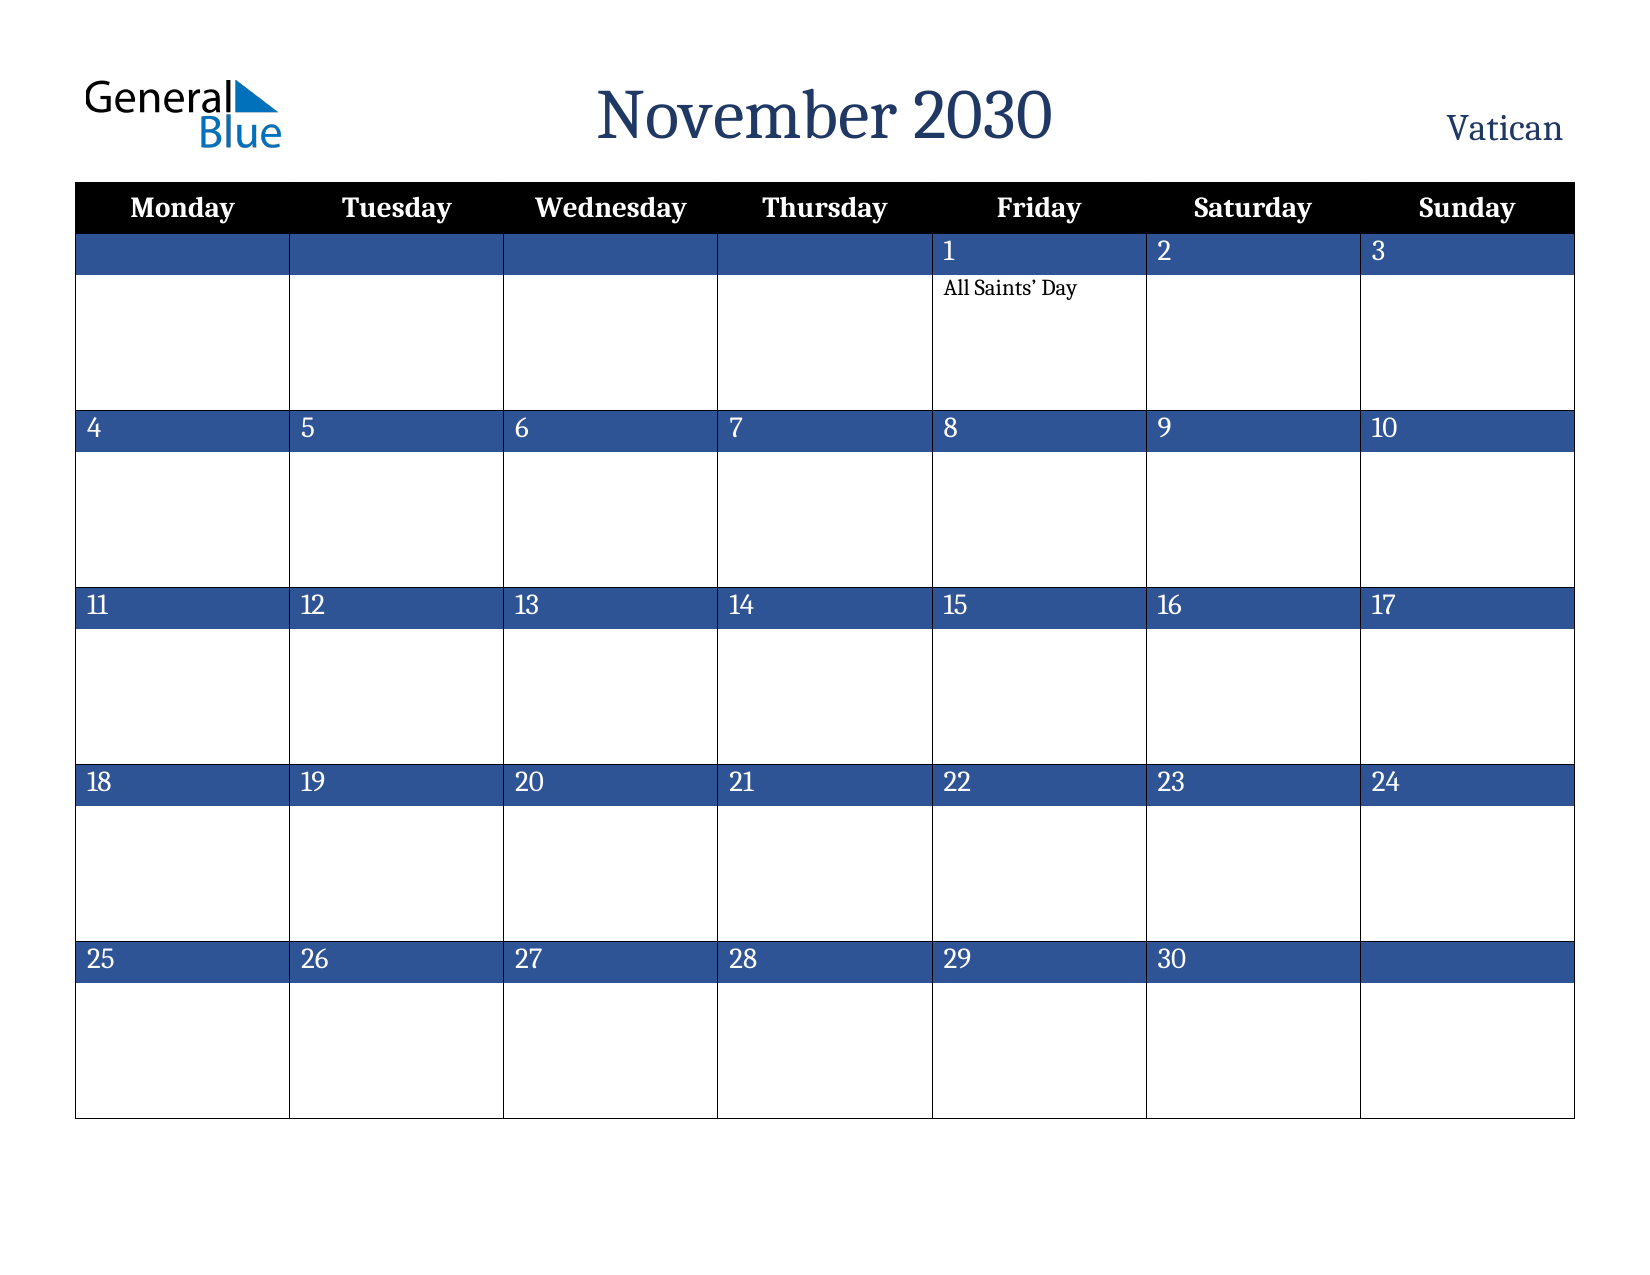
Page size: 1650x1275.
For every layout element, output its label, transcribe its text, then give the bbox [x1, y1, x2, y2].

table_cell [718, 275, 932, 410]
table_cell [718, 452, 932, 587]
table_header Vatican [1146, 75, 1574, 182]
table_cell Monday [76, 183, 289, 233]
table_cell [1147, 452, 1360, 587]
table_cell [290, 275, 503, 410]
table_cell [718, 983, 932, 1118]
table_cell 5 [290, 411, 503, 452]
table_cell 14 [718, 588, 932, 629]
table_cell [76, 983, 289, 1118]
table_cell [504, 234, 717, 275]
table_cell [290, 629, 503, 764]
table_header November 2030 [504, 75, 1146, 182]
table_cell 30 [1147, 942, 1360, 983]
table_cell [76, 275, 289, 410]
table_cell [1361, 275, 1574, 410]
table_cell 6 [504, 411, 717, 452]
table_cell [1361, 983, 1574, 1118]
table_cell 13 [504, 588, 717, 629]
table_cell 12 [290, 588, 503, 629]
table_cell [1147, 806, 1360, 941]
table_cell Friday [933, 183, 1146, 233]
table_cell Tuesday [290, 183, 503, 233]
table_header [76, 75, 503, 182]
table_cell [718, 234, 932, 275]
table_cell 23 [1147, 765, 1360, 806]
table_cell [1361, 452, 1574, 587]
table_cell 11 [76, 588, 289, 629]
table_cell 28 [718, 942, 932, 983]
table_cell [933, 983, 1146, 1118]
table_cell 3 [1361, 234, 1574, 275]
table_cell 10 [1361, 411, 1574, 452]
table_cell [718, 806, 932, 941]
table_cell 18 [76, 765, 289, 806]
table_cell Thursday [718, 183, 932, 233]
table_cell [1147, 983, 1360, 1118]
table_cell 25 [76, 942, 289, 983]
table_cell 8 [933, 411, 1146, 452]
table_cell 16 [1147, 588, 1360, 629]
table_cell [76, 806, 289, 941]
table_cell [290, 983, 503, 1118]
table_cell [504, 806, 717, 941]
picture [86, 80, 281, 148]
table_cell Sunday [1361, 183, 1574, 233]
table_cell [933, 629, 1146, 764]
table_cell [504, 983, 717, 1118]
table_cell 2 [1147, 234, 1360, 275]
table_cell [504, 629, 717, 764]
table_cell [76, 452, 289, 587]
table_cell [76, 234, 289, 275]
table_cell [504, 275, 717, 410]
table_cell [1361, 629, 1574, 764]
table_cell [1147, 629, 1360, 764]
table_cell [1361, 942, 1574, 983]
table_cell 4 [76, 411, 289, 452]
table_cell 1 [933, 234, 1146, 275]
table_cell 26 [290, 942, 503, 983]
table_cell Wednesday [504, 183, 717, 233]
table_cell 20 [504, 765, 717, 806]
table_cell 9 [1147, 411, 1360, 452]
table_cell 17 [1361, 588, 1574, 629]
table_cell 15 [933, 588, 1146, 629]
table_cell [1147, 275, 1360, 410]
table_cell [933, 806, 1146, 941]
table_cell 29 [933, 942, 1146, 983]
table_cell [933, 452, 1146, 587]
table_cell 22 [933, 765, 1146, 806]
table_cell [504, 452, 717, 587]
table_cell [76, 629, 289, 764]
table_cell All Saints’ Day [933, 275, 1146, 410]
table_cell 19 [290, 765, 503, 806]
table_cell 27 [504, 942, 717, 983]
table_cell 24 [1361, 765, 1574, 806]
table_cell [290, 452, 503, 587]
table_cell Saturday [1147, 183, 1360, 233]
table_cell [290, 806, 503, 941]
table_cell [718, 629, 932, 764]
table_cell [290, 234, 503, 275]
table_cell 21 [718, 765, 932, 806]
table_cell 7 [718, 411, 932, 452]
table_cell [1361, 806, 1574, 941]
